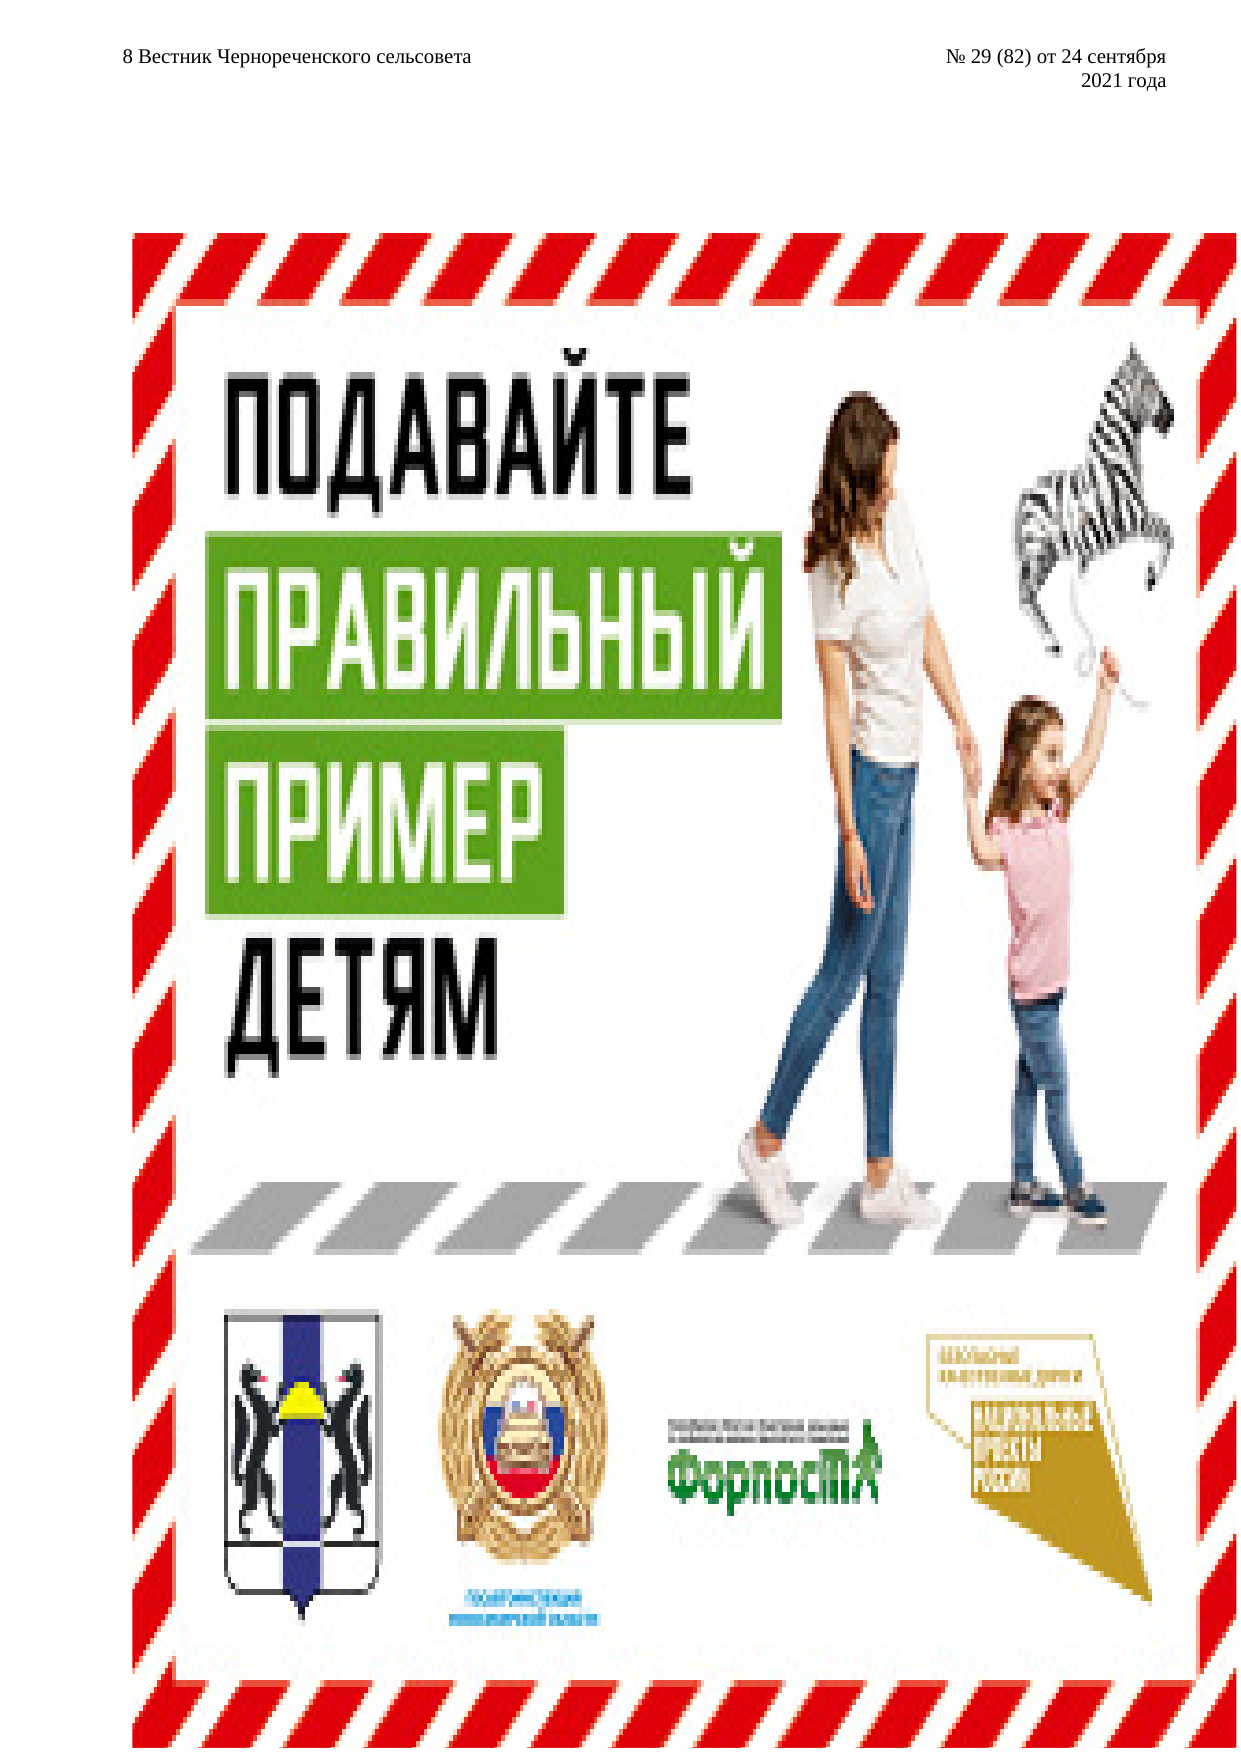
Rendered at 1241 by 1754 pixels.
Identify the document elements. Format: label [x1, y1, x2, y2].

picture [132, 233, 1237, 1748]
